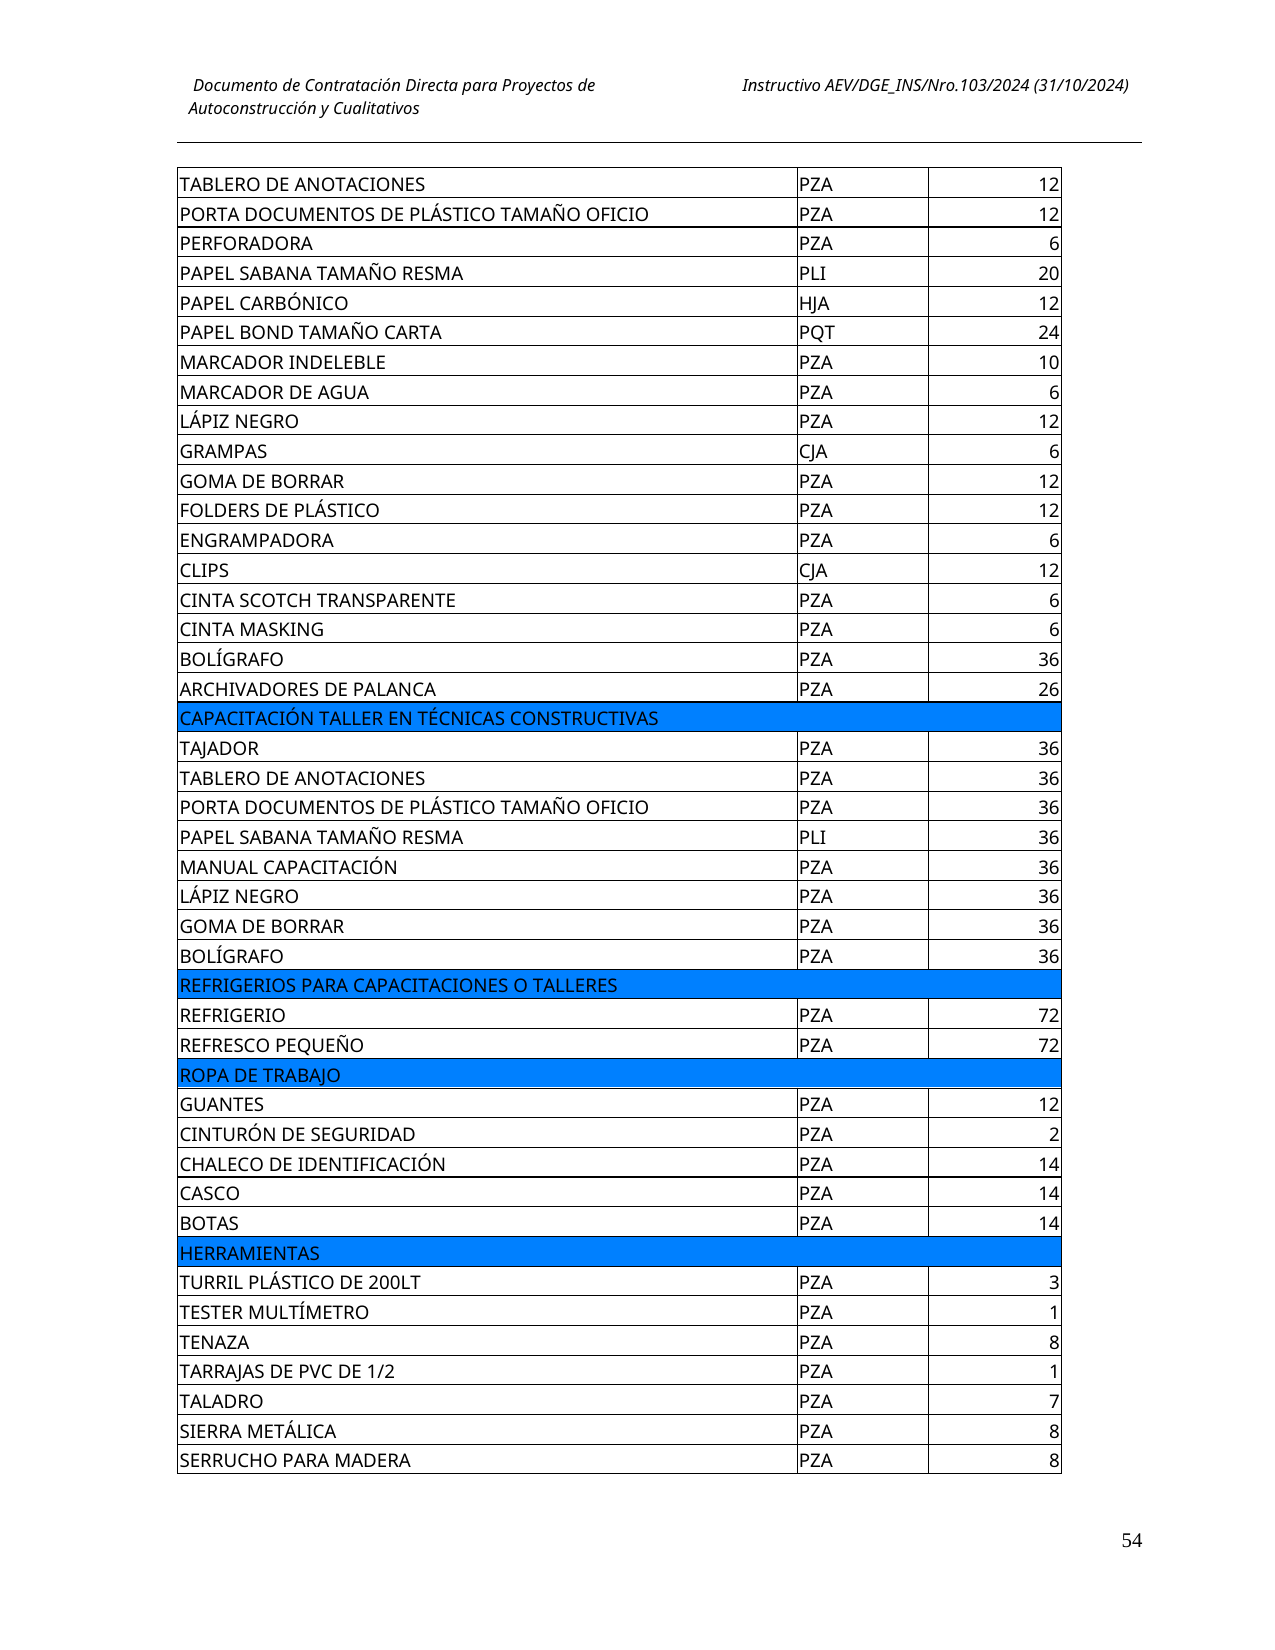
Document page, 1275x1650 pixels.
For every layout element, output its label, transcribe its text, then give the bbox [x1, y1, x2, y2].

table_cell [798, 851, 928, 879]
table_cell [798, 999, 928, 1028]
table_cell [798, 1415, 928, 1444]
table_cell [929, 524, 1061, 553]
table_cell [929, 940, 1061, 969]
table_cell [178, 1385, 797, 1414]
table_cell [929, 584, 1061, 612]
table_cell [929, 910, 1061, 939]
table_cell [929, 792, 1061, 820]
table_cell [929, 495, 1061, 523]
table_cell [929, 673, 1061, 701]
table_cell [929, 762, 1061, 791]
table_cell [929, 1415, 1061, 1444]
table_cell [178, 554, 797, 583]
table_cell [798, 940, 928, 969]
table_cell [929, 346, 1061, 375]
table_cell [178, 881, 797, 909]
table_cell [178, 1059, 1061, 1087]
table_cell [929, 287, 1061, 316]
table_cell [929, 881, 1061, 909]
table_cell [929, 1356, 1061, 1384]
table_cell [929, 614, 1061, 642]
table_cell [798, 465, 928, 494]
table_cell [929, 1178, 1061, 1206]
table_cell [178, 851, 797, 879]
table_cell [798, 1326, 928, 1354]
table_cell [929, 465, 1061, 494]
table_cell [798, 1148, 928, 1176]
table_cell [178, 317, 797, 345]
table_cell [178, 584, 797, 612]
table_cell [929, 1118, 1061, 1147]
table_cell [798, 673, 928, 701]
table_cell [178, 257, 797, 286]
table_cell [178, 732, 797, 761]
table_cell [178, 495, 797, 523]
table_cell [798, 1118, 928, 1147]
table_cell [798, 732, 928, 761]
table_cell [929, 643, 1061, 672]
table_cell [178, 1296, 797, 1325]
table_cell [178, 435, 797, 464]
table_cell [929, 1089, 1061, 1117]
table_cell PZA [798, 168, 928, 197]
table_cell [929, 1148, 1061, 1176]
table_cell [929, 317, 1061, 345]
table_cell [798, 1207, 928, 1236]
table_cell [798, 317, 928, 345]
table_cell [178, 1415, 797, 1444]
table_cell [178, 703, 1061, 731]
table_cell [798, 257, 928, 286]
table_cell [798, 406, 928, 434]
table_cell 6 [929, 228, 1061, 256]
table_cell PORTA DOCUMENTOS DE PLÁSTICO TAMAÑO OFICIO [178, 198, 797, 226]
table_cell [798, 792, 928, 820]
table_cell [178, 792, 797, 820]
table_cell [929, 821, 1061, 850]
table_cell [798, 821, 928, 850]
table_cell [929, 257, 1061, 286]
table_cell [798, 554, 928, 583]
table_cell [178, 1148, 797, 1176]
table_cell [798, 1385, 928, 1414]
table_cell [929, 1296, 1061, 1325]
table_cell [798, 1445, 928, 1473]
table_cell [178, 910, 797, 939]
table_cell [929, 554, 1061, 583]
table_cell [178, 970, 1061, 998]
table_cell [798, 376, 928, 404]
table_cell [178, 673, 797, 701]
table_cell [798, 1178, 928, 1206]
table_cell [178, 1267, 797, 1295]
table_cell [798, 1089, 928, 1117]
table_cell TABLERO DE ANOTACIONES [178, 168, 797, 197]
table_cell PZA [798, 198, 928, 226]
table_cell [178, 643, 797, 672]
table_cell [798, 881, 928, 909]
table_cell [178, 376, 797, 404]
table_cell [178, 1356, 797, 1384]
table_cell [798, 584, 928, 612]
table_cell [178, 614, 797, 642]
table_cell 12 [929, 168, 1061, 197]
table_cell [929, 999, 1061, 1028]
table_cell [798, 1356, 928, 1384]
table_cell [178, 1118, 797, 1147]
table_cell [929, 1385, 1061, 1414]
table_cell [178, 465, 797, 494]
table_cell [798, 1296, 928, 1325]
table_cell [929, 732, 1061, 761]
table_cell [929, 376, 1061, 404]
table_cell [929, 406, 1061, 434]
table_cell 12 [929, 198, 1061, 226]
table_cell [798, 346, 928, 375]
table_cell PERFORADORA [178, 228, 797, 256]
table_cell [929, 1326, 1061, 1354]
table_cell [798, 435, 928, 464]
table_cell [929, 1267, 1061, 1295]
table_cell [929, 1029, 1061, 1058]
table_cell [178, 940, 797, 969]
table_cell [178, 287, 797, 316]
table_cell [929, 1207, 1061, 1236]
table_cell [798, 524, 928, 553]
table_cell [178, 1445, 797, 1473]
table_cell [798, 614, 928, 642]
table_cell PZA [798, 228, 928, 256]
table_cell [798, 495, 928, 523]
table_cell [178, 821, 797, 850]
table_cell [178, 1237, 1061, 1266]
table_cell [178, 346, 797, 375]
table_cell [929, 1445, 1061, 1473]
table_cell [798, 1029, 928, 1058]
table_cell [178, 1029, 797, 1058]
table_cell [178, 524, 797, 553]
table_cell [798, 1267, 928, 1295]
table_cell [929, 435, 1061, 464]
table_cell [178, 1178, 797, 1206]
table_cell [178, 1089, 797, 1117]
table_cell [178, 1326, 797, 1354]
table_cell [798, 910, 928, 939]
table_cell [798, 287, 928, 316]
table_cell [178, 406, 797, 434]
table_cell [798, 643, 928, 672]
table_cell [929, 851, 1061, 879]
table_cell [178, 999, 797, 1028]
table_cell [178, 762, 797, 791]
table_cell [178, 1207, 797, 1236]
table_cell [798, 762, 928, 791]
